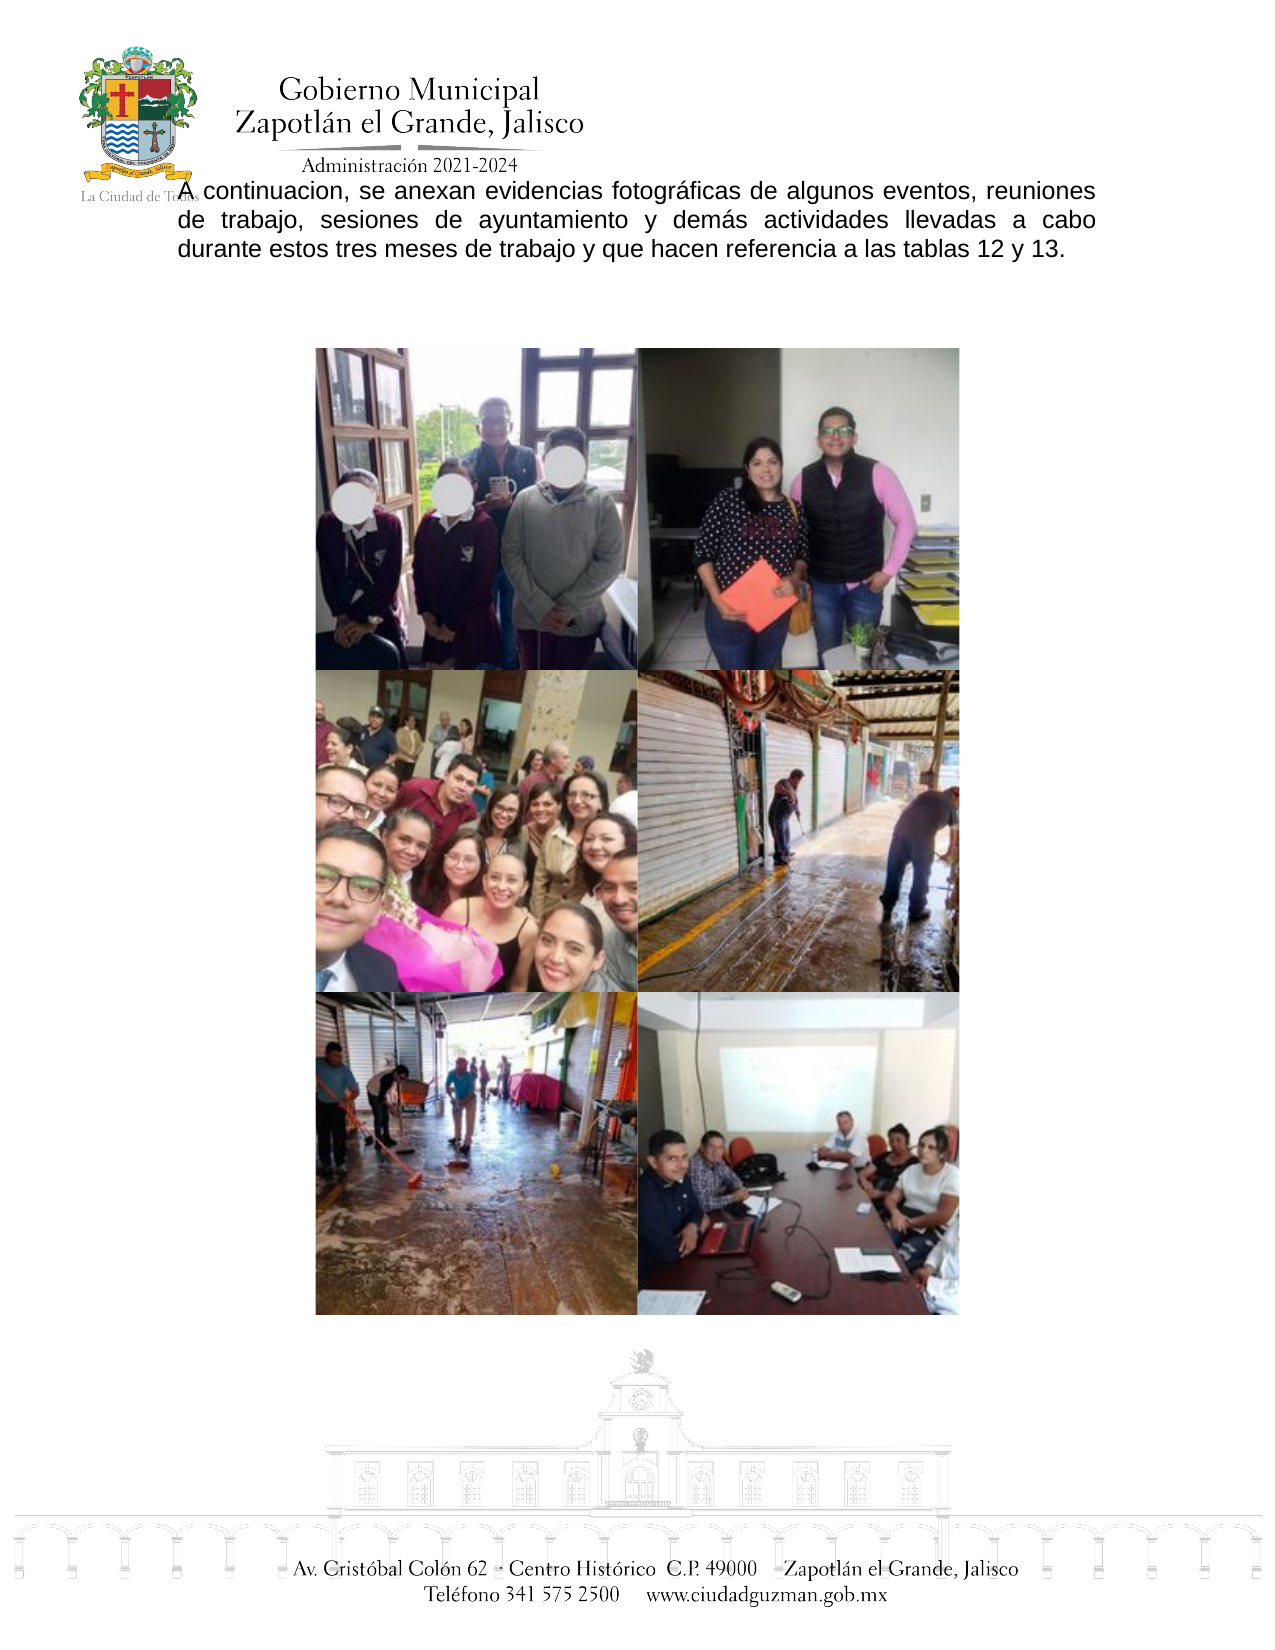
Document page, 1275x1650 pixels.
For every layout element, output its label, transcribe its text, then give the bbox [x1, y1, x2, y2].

picture [0, 0, 1275, 1650]
text A continuacion, se anexan evidencias fotográficas de algunos eventos, reuniones de trabajo, sesiones de ayuntamiento y demás actividades llevadas a cabo durante estos tres meses de trabajo y que hacen referencia a las tablas 12 y 13. [177, 176, 1098, 263]
